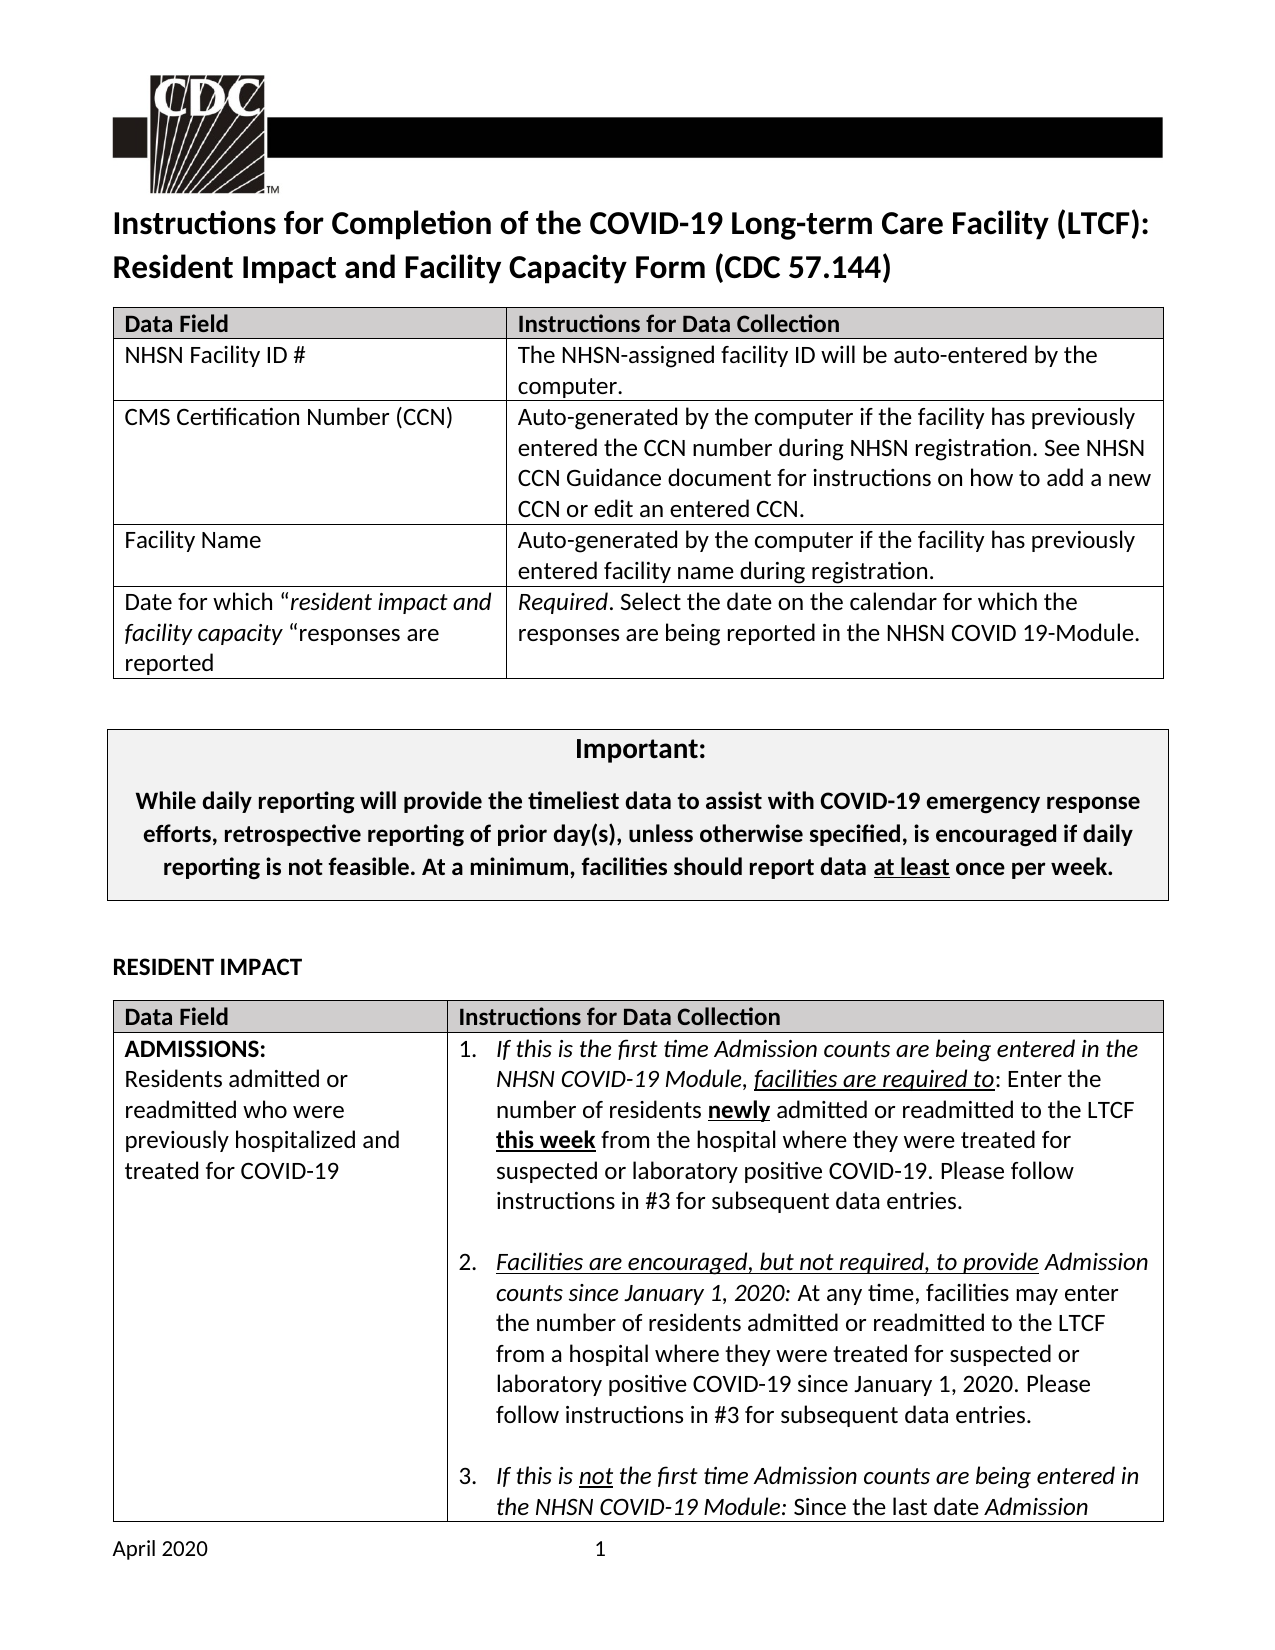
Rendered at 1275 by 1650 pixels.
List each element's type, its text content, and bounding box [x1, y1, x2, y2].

table_cell Required. Select the date on the calendar for which the responses are being reported in the NHSN COVID 19-Module. [507, 587, 1163, 678]
table_cell Auto-generated by the computer if the facility has previously entered facility name during registration. [507, 525, 1163, 586]
table_cell Date for which “resident impact and facility capacity “responses are reported [114, 587, 506, 678]
table_header Instructions for Data Collection [448, 1001, 1163, 1032]
table_cell Auto-generated by the computer if the facility has previously entered the CCN number during NHSN registration. See NHSN CCN Guidance document for instructions on how to add a new CCN or edit an entered CCN. [507, 401, 1163, 523]
table_cell Facility Name [114, 525, 506, 586]
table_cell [448, 1033, 1163, 1521]
text RESIDENT IMPACT [112, 951, 1162, 981]
table_header Important: While daily reporting will provide the timeliest data to assist with COVID-19 emergency response efforts, retrospective reporting of prior day(s), unless otherwise specified, is encouraged if daily reporting is not feasible. At a minimum, facilities should report data at least once per week. [108, 730, 1168, 900]
table_header Data Field [114, 1001, 447, 1032]
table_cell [114, 1033, 447, 1521]
table_header Instructions for Data Collection [507, 308, 1163, 338]
table_cell CMS Certification Number (CCN) [114, 401, 506, 523]
table_cell NHSN Facility ID # [114, 339, 506, 400]
table_cell The NHSN-assigned facility ID will be auto-entered by the computer. [507, 339, 1163, 400]
table_header Data Field [114, 308, 506, 338]
text Instructions for Completion of the COVID-19 Long-term Care Facility (LTCF): Resident Impact and Facility Capacity Form (CDC 57.144) [112, 203, 1162, 287]
